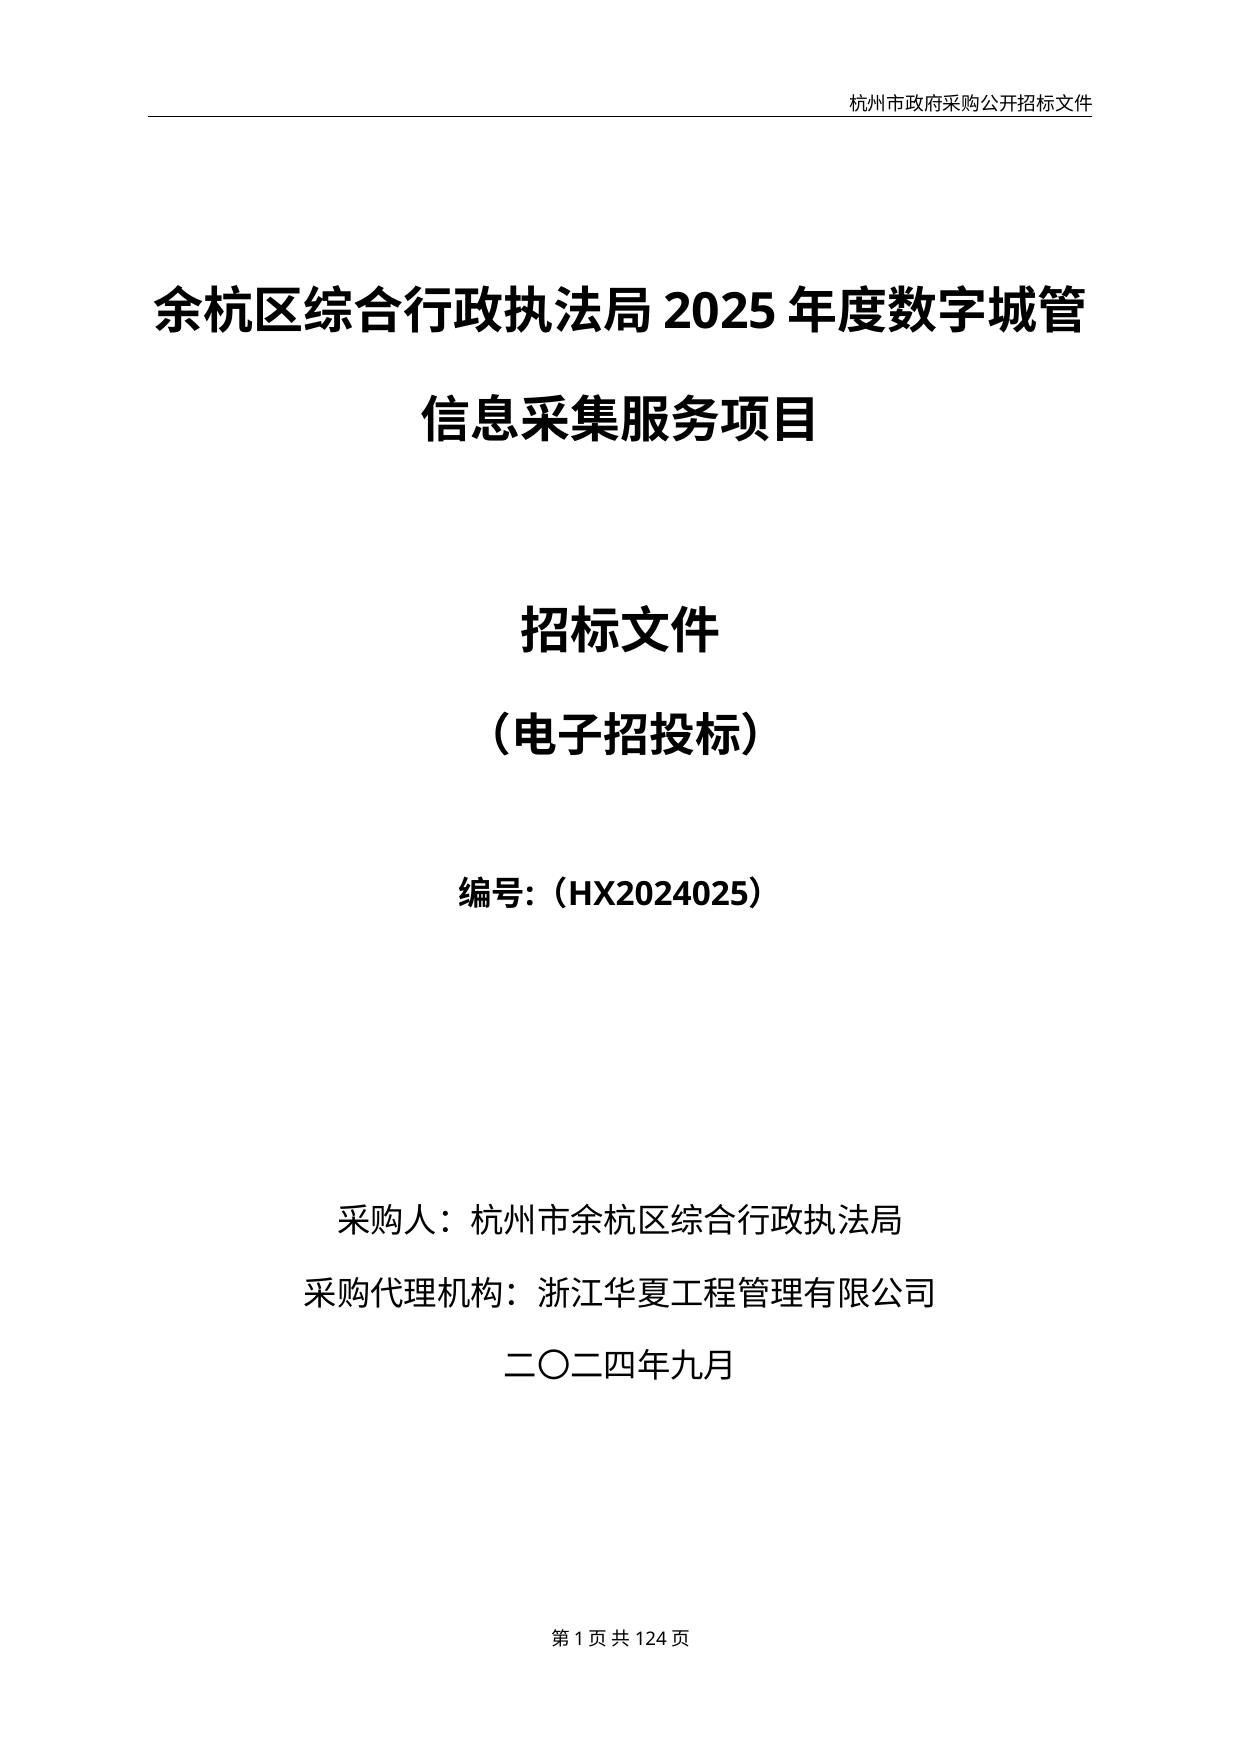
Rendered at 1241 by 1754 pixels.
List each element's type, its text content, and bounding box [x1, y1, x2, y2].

text （电子招投标） [148, 699, 1092, 765]
text 二〇二四年九月 [148, 1339, 1092, 1387]
text 采购代理机构：浙江华夏工程管理有限公司 [148, 1266, 1092, 1315]
text 余杭区综合行政执法局2025年度数字城管信息采集服务项目 [148, 271, 1092, 452]
text 采购人：杭州市余杭区综合行政执法局 [148, 1194, 1092, 1242]
text 编号:（HX2024025） [148, 866, 1092, 915]
text 招标文件 [148, 590, 1092, 663]
